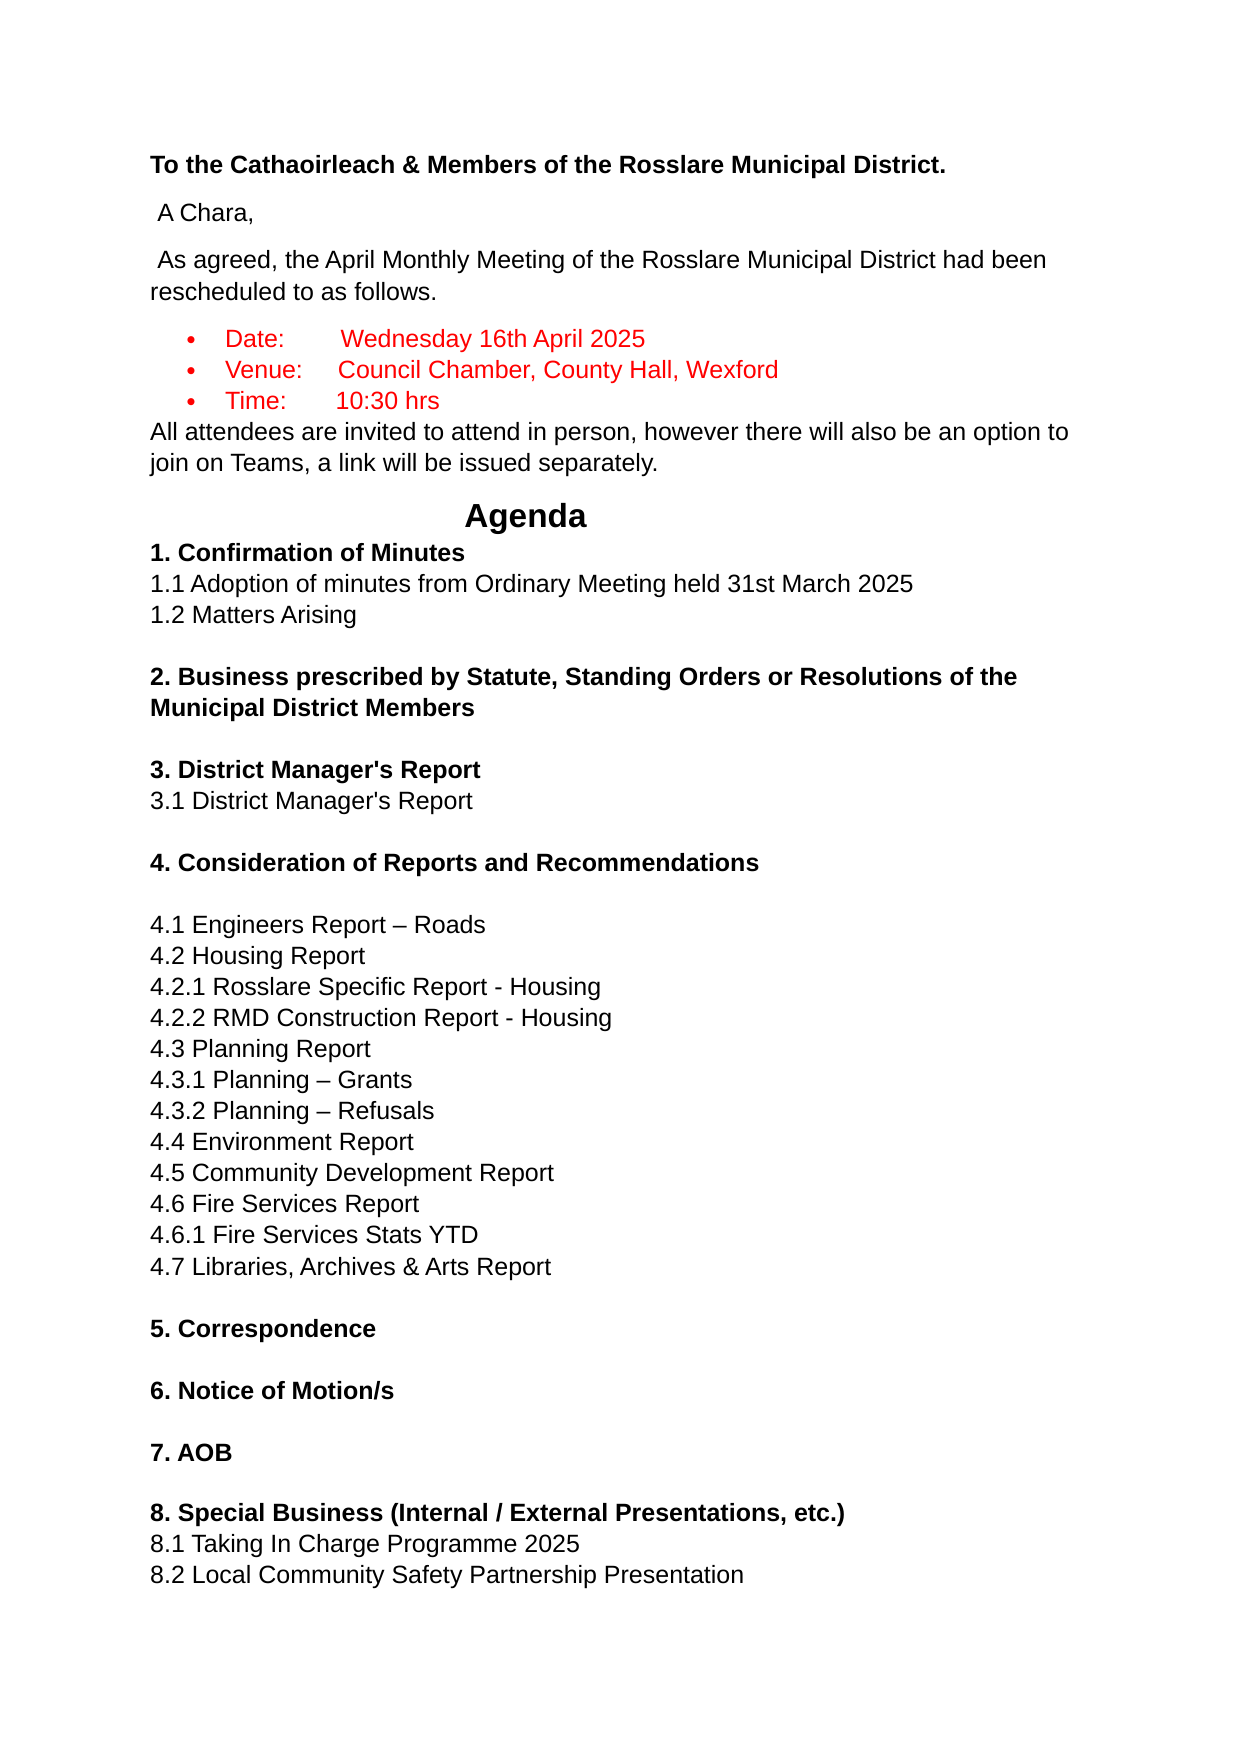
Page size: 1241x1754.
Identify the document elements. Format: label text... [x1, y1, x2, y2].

text To the Cathaoirleach & Members of the Rosslare Municipal District. [150, 150, 1090, 179]
text 3.1 District Manager's Report [150, 786, 1090, 814]
text All attendees are invited to attend in person, however there will also be an option to join on Teams, a link will be issued separately. [150, 417, 1090, 477]
text As agreed, the April Monthly Meeting of the Rosslare Municipal District had been rescheduled to as follows. [150, 245, 1090, 305]
text 4.6 Fire Services Report [150, 1189, 1090, 1218]
list Venue: Council Chamber, County Hall, Wexford [187, 355, 1090, 384]
text 4.2.1 Rosslare Specific Report - Housing [150, 972, 1090, 1001]
list Time: 10:30 hrs [187, 386, 1090, 415]
text 4.1 Engineers Report – Roads [150, 910, 1090, 939]
list Date: Wednesday 16th April 2025 [187, 324, 1090, 353]
text 8. Special Business (Internal / External Presentations, etc.) [150, 1498, 1090, 1527]
text 4.5 Community Development Report [150, 1158, 1090, 1187]
text 8.1 Taking In Charge Programme 2025 [150, 1529, 1090, 1558]
text 8.2 Local Community Safety Partnership Presentation [150, 1560, 1090, 1589]
text 1.2 Matters Arising [150, 599, 1090, 628]
text 4.2.2 RMD Construction Report - Housing [150, 1003, 1090, 1032]
text 2. Business prescribed by Statute, Standing Orders or Resolutions of the Municipal District Members [150, 662, 1090, 721]
text 7. AOB [150, 1438, 1090, 1466]
text 1.1 Adoption of minutes from Ordinary Meeting held 31st March 2025 [150, 568, 1090, 597]
text Agenda [150, 496, 1090, 534]
text 1. Confirmation of Minutes [150, 537, 1090, 566]
text 4.3.2 Planning – Refusals [150, 1096, 1090, 1125]
text 4.3 Planning Report [150, 1034, 1090, 1063]
text 6. Notice of Motion/s [150, 1376, 1090, 1404]
text 4. Consideration of Reports and Recommendations [150, 848, 1090, 877]
text A Chara, [150, 198, 1090, 226]
text 5. Correspondence [150, 1313, 1090, 1342]
text 4.3.1 Planning – Grants [150, 1065, 1090, 1094]
text 3. District Manager's Report [150, 755, 1090, 783]
text 4.4 Environment Report [150, 1127, 1090, 1156]
text 4.6.1 Fire Services Stats YTD [150, 1220, 1090, 1249]
text 4.2 Housing Report [150, 941, 1090, 970]
text 4.7 Libraries, Archives & Arts Report [150, 1251, 1090, 1280]
